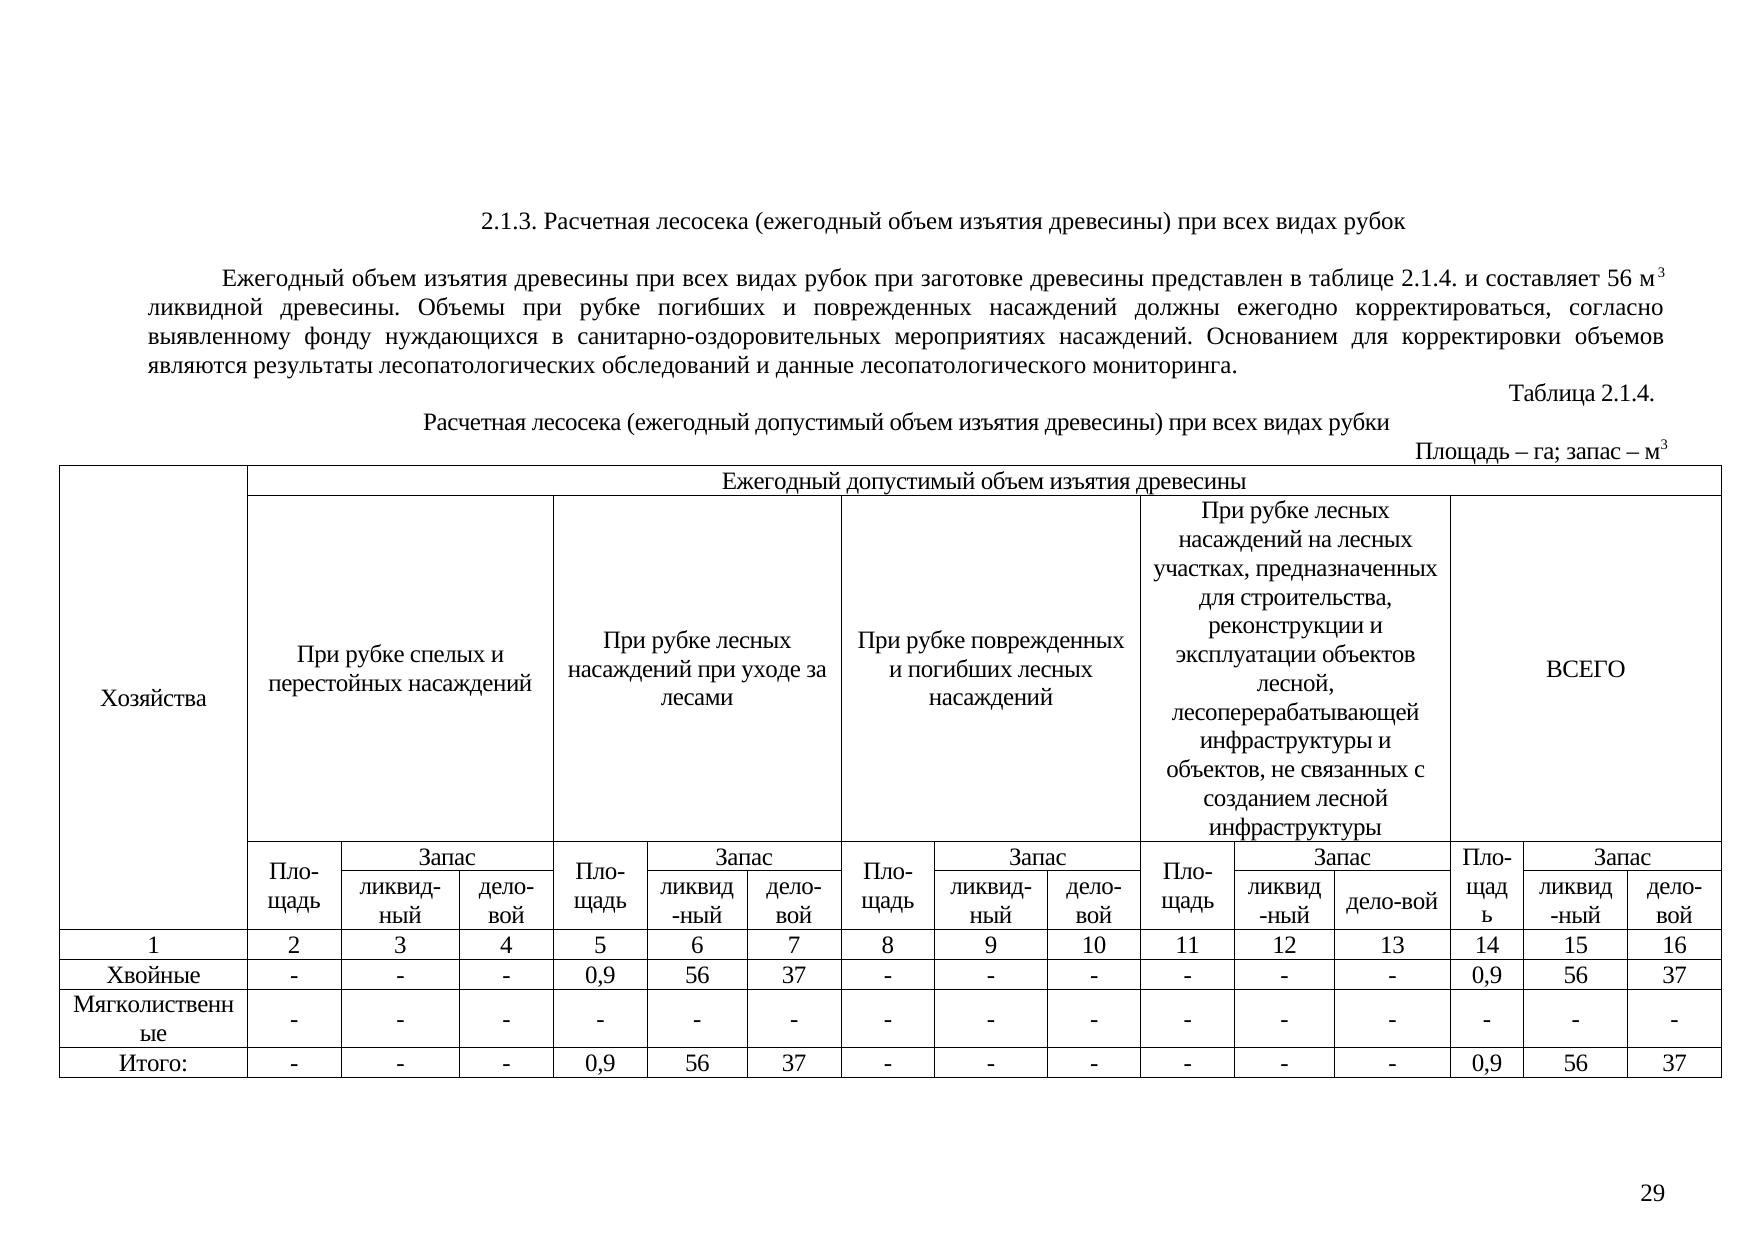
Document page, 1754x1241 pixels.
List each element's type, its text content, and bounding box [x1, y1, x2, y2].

table_cell - [1235, 990, 1334, 1047]
table_cell При рубке поврежденных и погибших лесных насаждений [842, 496, 1140, 841]
table_cell При рубке лесных насаждений при уходе за лесами [554, 496, 841, 841]
table_cell - [1628, 990, 1721, 1047]
table_cell - [342, 1048, 459, 1077]
text Таблица 2.1.4. [148, 378, 1655, 407]
text Расчетная лесосека (ежегодный допустимый объем изъятия древесины) при всех видах рубки [148, 407, 1665, 436]
text Ежегодный объем изъятия древесины при всех видах рубок при заготовке древесины представлен в таблице 2.1.4. и составляет 56 м3 ликвидной древесины. Объемы при рубке погибших и поврежденных насаждений должны ежегодно корректироваться, согласно выявленному фонду нуждающихся в санитарно-оздоровительных мероприятиях насаждений. Основанием для корректировки объемов являются результаты лесопатологических обследований и данные лесопатологического мониторинга. [148, 263, 1665, 378]
table_cell - [342, 990, 459, 1047]
table_cell - [248, 1048, 341, 1077]
table_cell - [1524, 990, 1627, 1047]
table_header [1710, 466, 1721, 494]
table_cell - [648, 990, 747, 1047]
table_cell - [1451, 990, 1523, 1047]
table_cell Пло-щадь [1141, 842, 1234, 929]
table_cell Пло-щадь [842, 842, 934, 929]
table_header Хозяйства [60, 466, 247, 929]
table_cell - [1048, 990, 1140, 1047]
table_cell - [248, 990, 341, 1047]
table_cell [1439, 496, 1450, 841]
table_cell - [842, 990, 934, 1047]
table_cell - [460, 1048, 553, 1077]
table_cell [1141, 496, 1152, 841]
text 2.1.3. Расчетная лесосека (ежегодный объем изъятия древесины) при всех видах рубок [148, 206, 1665, 235]
table_cell - [460, 990, 553, 1047]
table_cell дело-вой [1335, 871, 1450, 929]
table_cell - [1335, 990, 1450, 1047]
table_cell Пло-щадь [1451, 842, 1523, 929]
table_cell - [935, 990, 1047, 1047]
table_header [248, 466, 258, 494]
text Площадь – га; запас – м3 [148, 436, 1668, 465]
table_cell - [554, 990, 647, 1047]
table_cell Пло-щадь [554, 842, 647, 929]
table_cell - [748, 990, 841, 1047]
table_cell - [1141, 990, 1234, 1047]
table_cell Пло-щадь [248, 842, 341, 929]
table_cell ВСЕГО [1451, 496, 1721, 841]
table_cell При рубке спелых и перестойных насаждений [248, 496, 553, 841]
